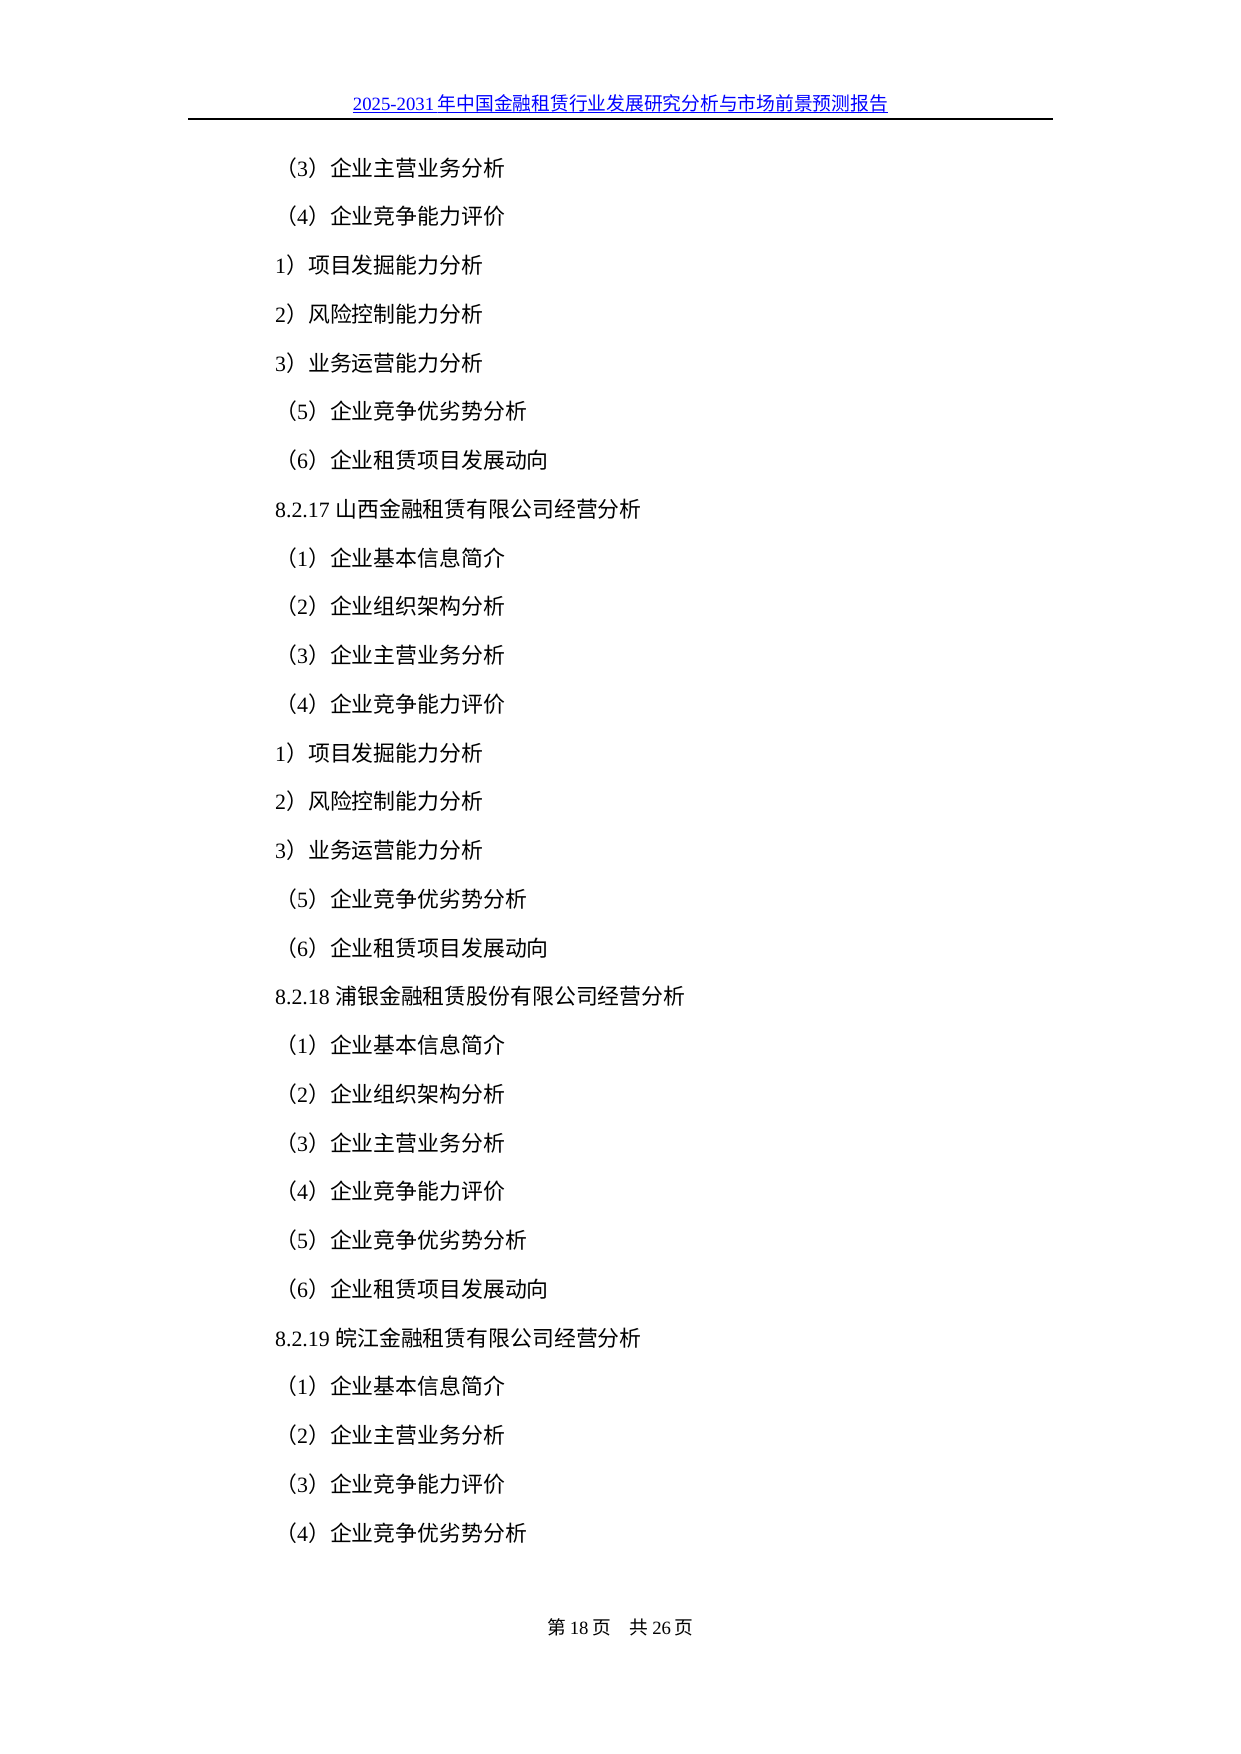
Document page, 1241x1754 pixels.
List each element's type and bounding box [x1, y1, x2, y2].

text [187, 150, 1053, 1548]
